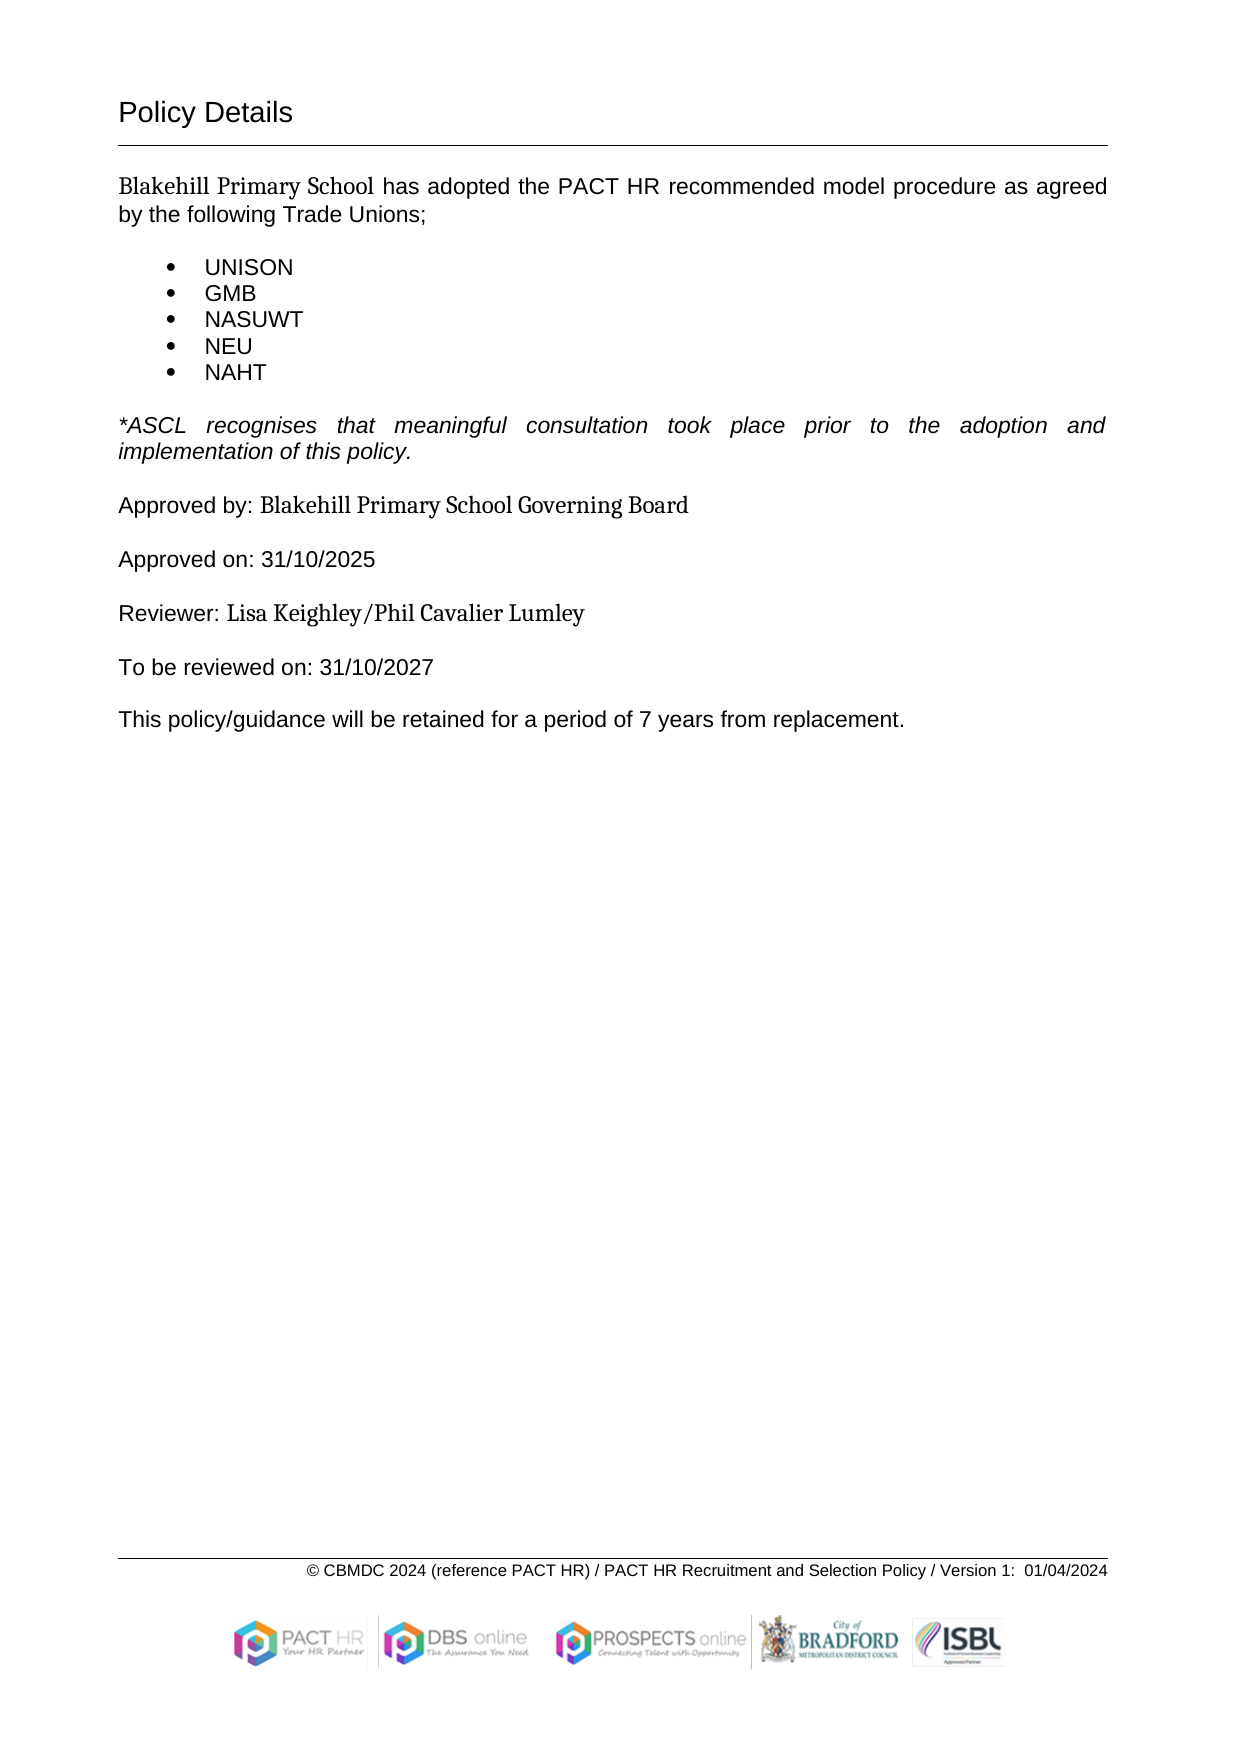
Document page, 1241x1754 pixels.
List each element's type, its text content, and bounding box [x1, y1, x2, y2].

text Reviewer: [118, 598, 1108, 627]
text This policy/guidance will be retained for a period of 7 years from replacement. [118, 706, 1108, 733]
table_header UNISON [118, 254, 315, 280]
text Approved by: [118, 491, 1108, 519]
picture [233, 1615, 1005, 1669]
table_cell GMB [118, 280, 315, 306]
text Approved on: [118, 546, 1108, 572]
text To be reviewed on: [118, 654, 1108, 680]
table_cell NAHT [118, 359, 315, 385]
subtitle Policy Details [118, 95, 1108, 128]
table_cell NEU [118, 333, 315, 359]
table_cell NASUWT [118, 306, 315, 333]
text *ASCL recognises that meaningful consultation took place prior to the adoption and implementation of this policy. [118, 412, 1108, 464]
text has adopted the PACT HR recommended model procedure as agreed by the following Trade Unions; [118, 172, 1108, 227]
